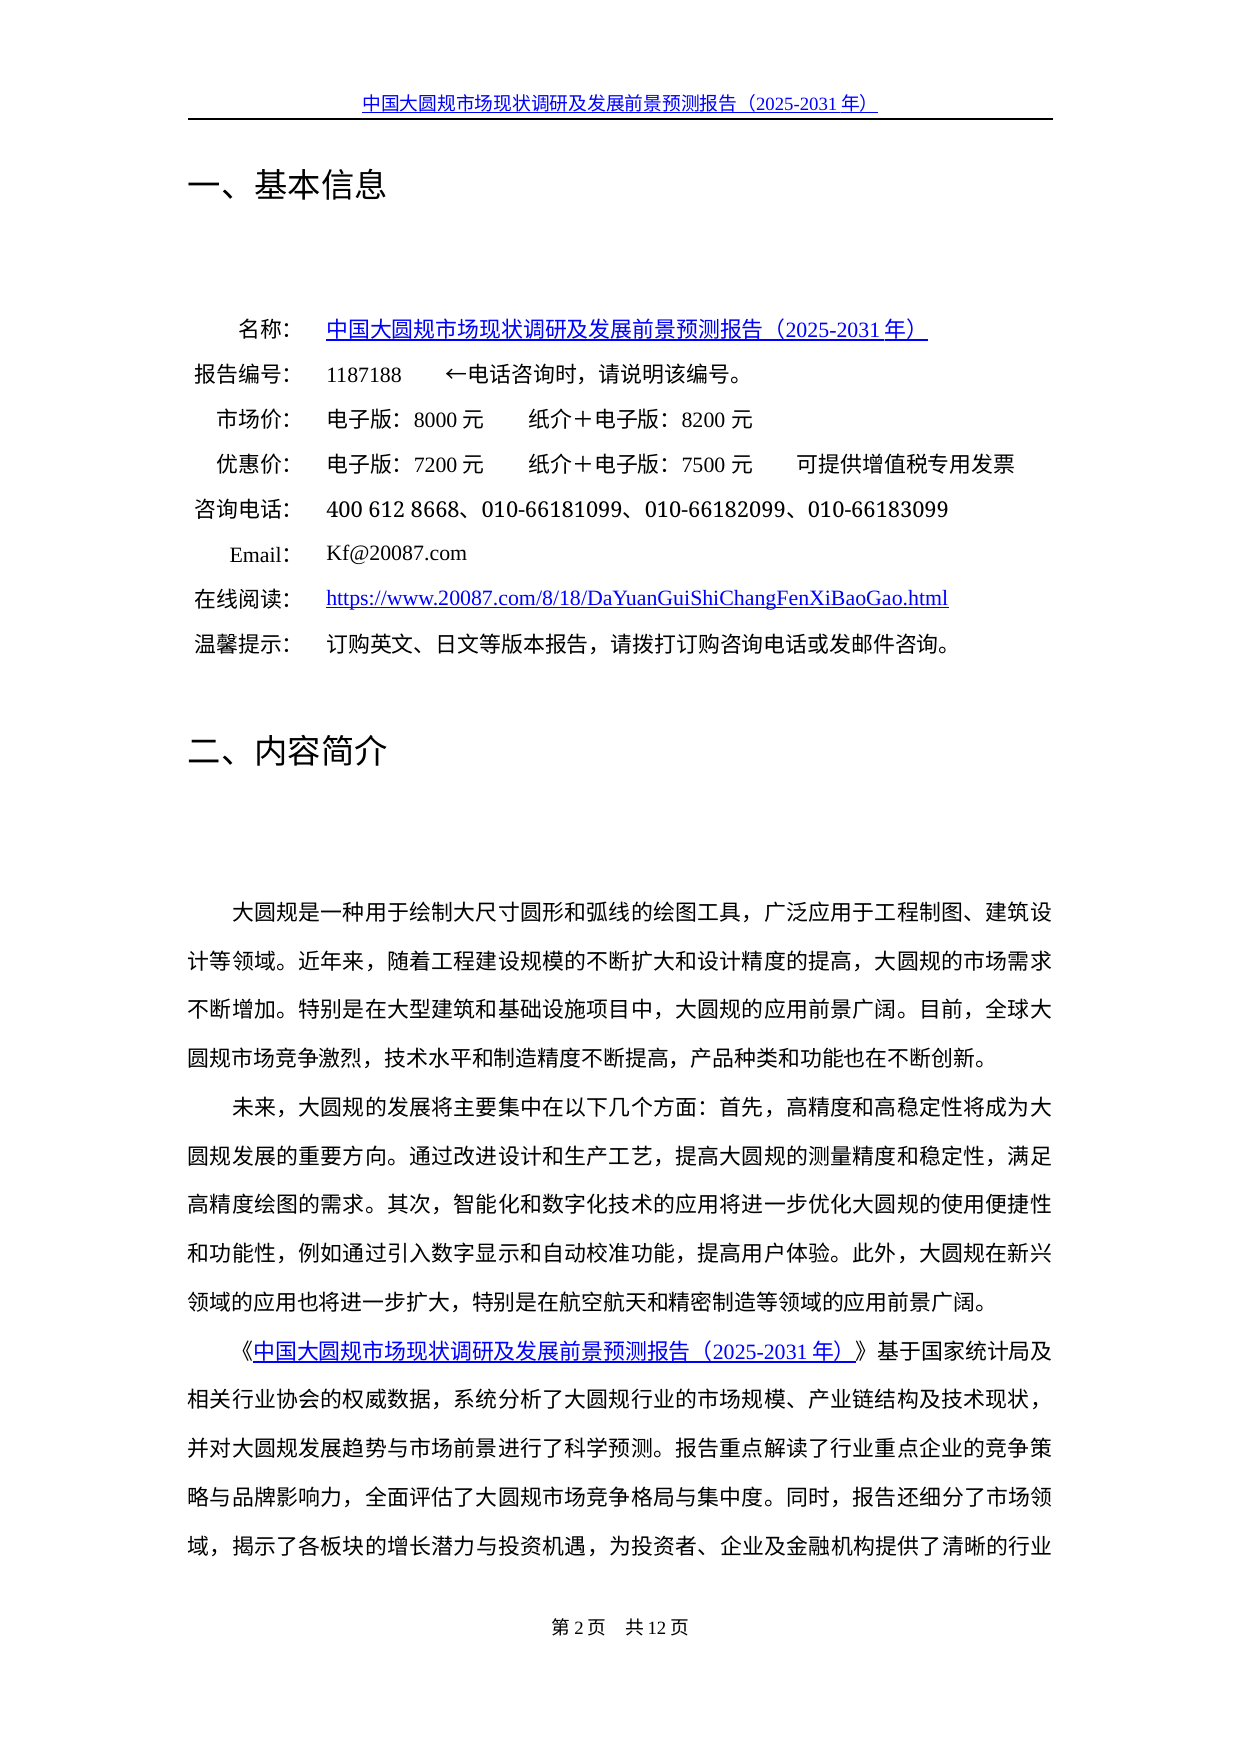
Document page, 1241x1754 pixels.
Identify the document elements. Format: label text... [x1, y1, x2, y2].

table_cell [315, 582, 1073, 627]
table_cell Kf@20087.com [315, 537, 1073, 582]
table_cell 优惠价： [167, 447, 315, 492]
table_header 中国大圆规市场现状调研及发展前景预测报告（2025-2031年） [315, 312, 1073, 357]
table_cell 电子版：7200 元 纸介＋电子版：7500 元 可提供增值税专用发票 [315, 447, 1073, 492]
table_header 名称： [167, 312, 315, 357]
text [187, 894, 1053, 1561]
table_cell 1187188 ←电话咨询时，请说明该编号。 [315, 357, 1073, 402]
table_cell 市场价： [167, 402, 315, 447]
table_cell 温馨提示： [167, 627, 315, 672]
title 二、内容简介 [187, 717, 1053, 782]
table_cell 在线阅读： [167, 582, 315, 627]
table_cell 电子版：8000 元 纸介＋电子版：8200 元 [315, 402, 1073, 447]
table_cell 订购英文、日文等版本报告，请拨打订购咨询电话或发邮件咨询。 [315, 627, 1073, 672]
table_cell 咨询电话： [167, 492, 315, 537]
title 一、基本信息 [187, 150, 1053, 215]
table_cell Email： [167, 537, 315, 582]
table_cell 报告编号： [167, 357, 315, 402]
table_cell 400 612 8668、010-66181099、010-66182099、010-66183099 [315, 492, 1073, 537]
